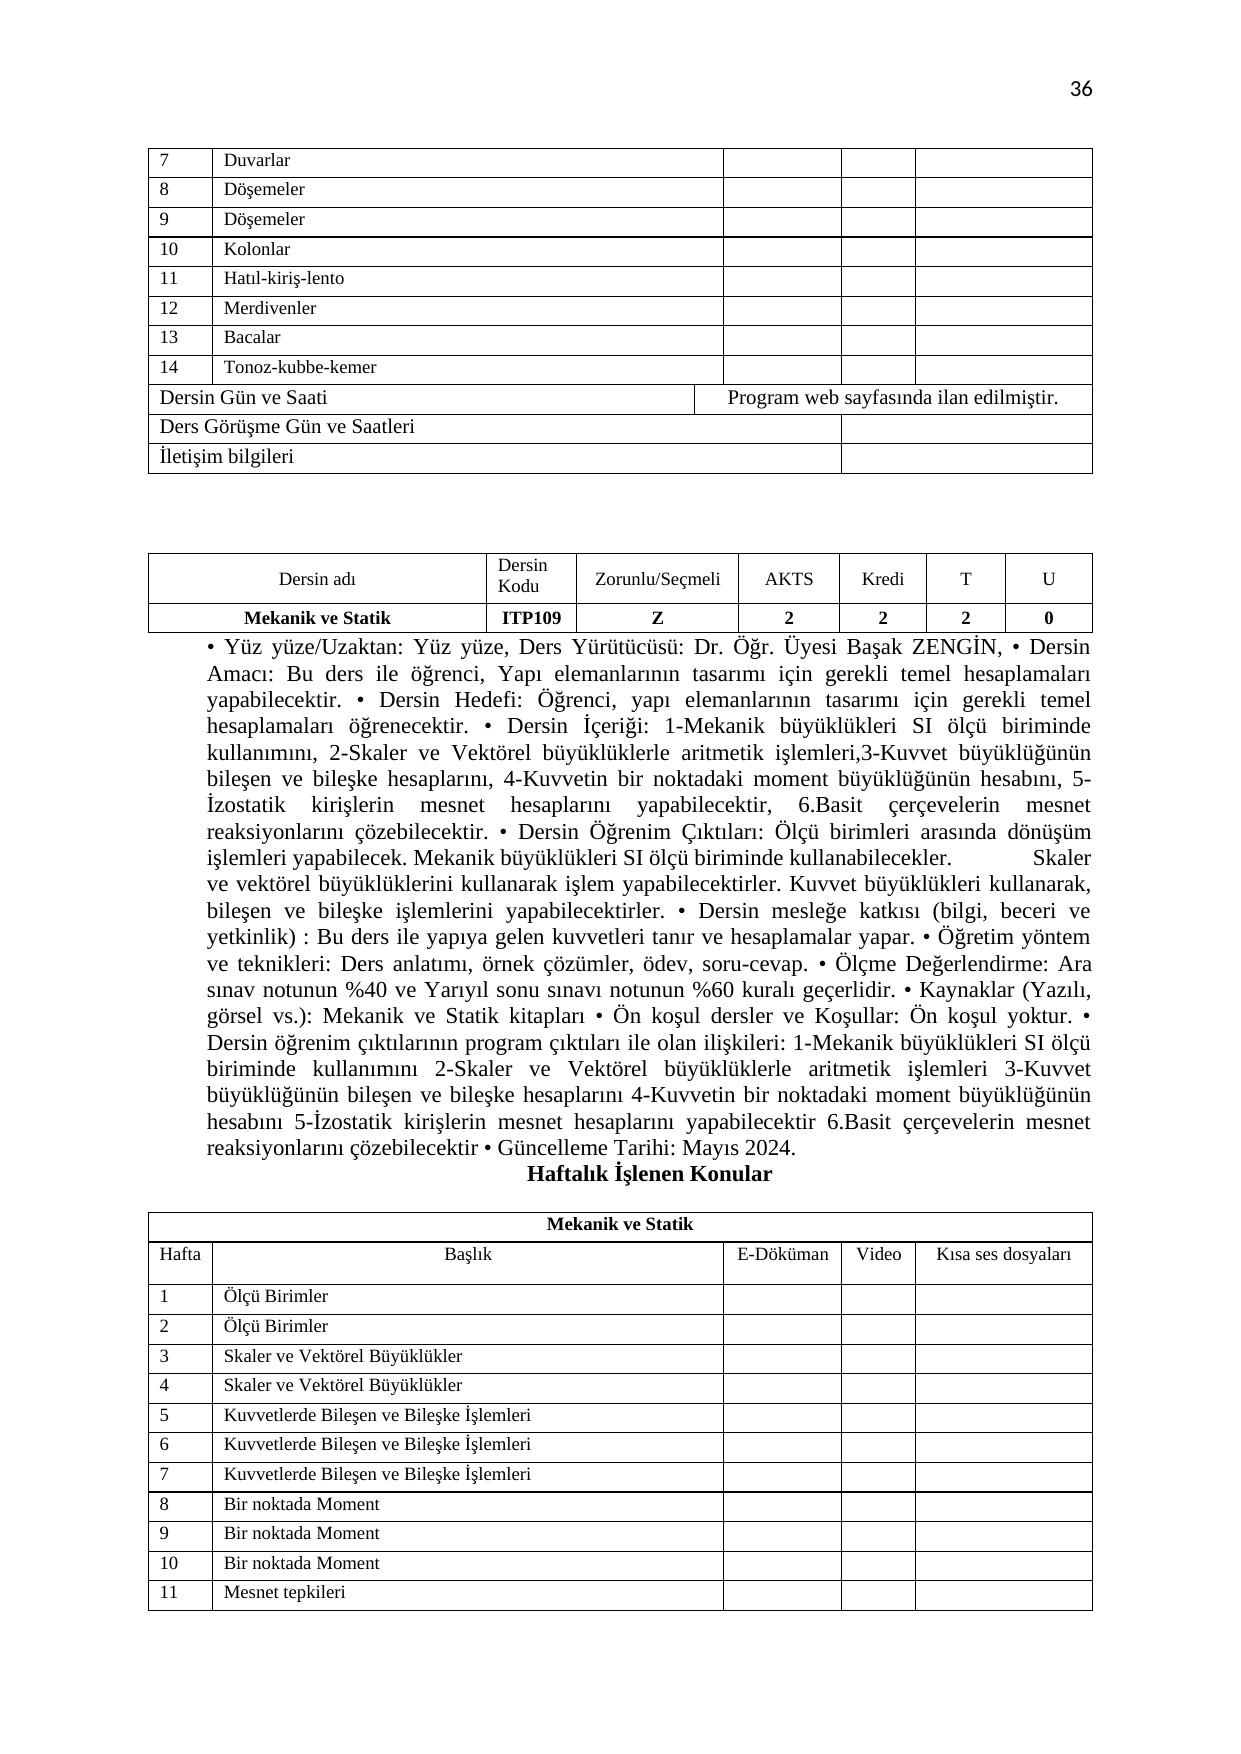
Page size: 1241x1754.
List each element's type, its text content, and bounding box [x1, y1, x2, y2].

table_cell İletişim bilgileri [149, 444, 841, 473]
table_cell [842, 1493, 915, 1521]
table_cell [724, 178, 841, 207]
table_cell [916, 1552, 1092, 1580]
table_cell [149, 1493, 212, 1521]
table_cell [724, 326, 841, 355]
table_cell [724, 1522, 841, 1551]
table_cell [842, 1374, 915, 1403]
table_cell [842, 178, 915, 207]
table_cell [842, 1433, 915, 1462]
table_cell [724, 1285, 841, 1314]
table_cell [724, 267, 841, 296]
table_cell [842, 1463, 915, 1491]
table_cell [916, 1315, 1092, 1343]
table_cell 0 [1006, 604, 1092, 632]
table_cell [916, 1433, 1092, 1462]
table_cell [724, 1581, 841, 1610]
table_header Kredi [840, 554, 926, 603]
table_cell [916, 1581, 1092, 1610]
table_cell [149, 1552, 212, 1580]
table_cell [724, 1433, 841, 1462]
table_cell [916, 267, 1092, 296]
table_header Zorunlu/Seçmeli [577, 554, 738, 603]
table_cell [916, 149, 1092, 177]
table_cell 3 [149, 1345, 212, 1373]
table_cell [724, 297, 841, 325]
table_cell Kolonlar [213, 238, 723, 266]
table_cell 1 [149, 1285, 212, 1314]
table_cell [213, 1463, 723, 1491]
table_cell Ders Görüşme Gün ve Saatleri [149, 415, 841, 443]
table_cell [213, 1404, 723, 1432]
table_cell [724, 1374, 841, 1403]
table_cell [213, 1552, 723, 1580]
table_cell [842, 267, 915, 296]
table_cell ITP109 [487, 604, 576, 632]
table_cell Bacalar [213, 326, 723, 355]
table_cell [916, 326, 1092, 355]
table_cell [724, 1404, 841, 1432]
table_cell 8 [149, 178, 212, 207]
table_cell 13 [149, 326, 212, 355]
table_cell Ölçü Birimler [213, 1315, 723, 1343]
table_cell 7 [149, 149, 212, 177]
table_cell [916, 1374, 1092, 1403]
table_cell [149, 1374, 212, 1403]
table_cell [842, 444, 1092, 473]
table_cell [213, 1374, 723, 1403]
table_cell [916, 356, 1092, 384]
table_cell E-Döküman [724, 1243, 841, 1284]
text Haftalık İşlenen Konular [207, 1160, 1093, 1187]
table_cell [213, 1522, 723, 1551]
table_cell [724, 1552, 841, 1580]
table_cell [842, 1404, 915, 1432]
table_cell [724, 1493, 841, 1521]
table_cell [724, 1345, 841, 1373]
table_cell [842, 1315, 915, 1343]
table_header Dersin Kodu [487, 554, 576, 603]
table_cell 10 [149, 238, 212, 266]
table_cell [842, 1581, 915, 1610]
table_cell [842, 1285, 915, 1314]
table_cell [916, 1285, 1092, 1314]
table_cell [724, 1315, 841, 1343]
table_cell Merdivenler [213, 297, 723, 325]
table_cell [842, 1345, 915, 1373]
table_cell [724, 238, 841, 266]
table_cell Mekanik ve Statik [149, 604, 486, 632]
table_cell Duvarlar [213, 149, 723, 177]
table_cell 2 [840, 604, 926, 632]
table_cell [842, 415, 1092, 443]
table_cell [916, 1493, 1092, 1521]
table_cell Hafta [149, 1243, 212, 1284]
table_cell Döşemeler [213, 178, 723, 207]
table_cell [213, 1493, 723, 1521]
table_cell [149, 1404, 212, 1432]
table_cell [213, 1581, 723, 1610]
table_cell Dersin Gün ve Saati [149, 385, 694, 413]
table_cell Hatıl-kiriş-lento [213, 267, 723, 296]
table_cell [842, 326, 915, 355]
table_cell [916, 208, 1092, 236]
table_cell [724, 149, 841, 177]
table_cell [842, 238, 915, 266]
table_cell Program web sayfasında ilan edilmiştir. [695, 385, 1092, 413]
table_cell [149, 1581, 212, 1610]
table_cell Z [577, 604, 738, 632]
table_cell 2 [739, 604, 839, 632]
table_cell Başlık [213, 1243, 723, 1284]
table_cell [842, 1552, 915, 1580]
table_cell [842, 297, 915, 325]
table_cell Tonoz-kubbe-kemer [213, 356, 723, 384]
table_cell [724, 208, 841, 236]
table_header U [1006, 554, 1092, 603]
table_header AKTS [739, 554, 839, 603]
table_cell 9 [149, 208, 212, 236]
table_cell Skaler ve Vektörel Büyüklükler [213, 1345, 723, 1373]
table_cell 2 [149, 1315, 212, 1343]
table_cell 12 [149, 297, 212, 325]
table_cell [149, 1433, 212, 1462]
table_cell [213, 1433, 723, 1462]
table_cell [842, 149, 915, 177]
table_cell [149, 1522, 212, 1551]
table_header Mekanik ve Statik [149, 1213, 1092, 1241]
table_header T [927, 554, 1005, 603]
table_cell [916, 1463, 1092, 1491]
table_cell [842, 208, 915, 236]
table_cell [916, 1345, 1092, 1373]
table_cell Döşemeler [213, 208, 723, 236]
table_cell [916, 297, 1092, 325]
table_cell 14 [149, 356, 212, 384]
table_cell 11 [149, 267, 212, 296]
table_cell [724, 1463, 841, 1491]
table_cell [724, 356, 841, 384]
text • Yüz yüze/Uzaktan: Yüz yüze, Ders Yürütücüsü: Dr. Öğr. Üyesi Başak ZENGİN, • Dersin Amacı: Bu ders ile öğrenci, Yapı elemanlarının tasarımı için gerekli temel hesaplamaları yapabilecektir. • Dersin Hedefi: Öğrenci, yapı elemanlarının tasarımı için gerekli temel hesaplamaları öğrenecektir. • Dersin İçeriği: 1-Mekanik büyüklükleri SI ölçü biriminde kullanımını, 2-Skaler ve Vektörel büyüklüklerle aritmetik işlemleri,3-Kuvvet büyüklüğünün bileşen ve bileşke hesaplarını, 4-Kuvvetin bir noktadaki moment büyüklüğünün hesabını, 5-İzostatik kirişlerin mesnet hesaplarını yapabilecektir, 6.Basit çerçevelerin mesnet reaksiyonlarını çözebilecektir. • Dersin Öğrenim Çıktıları: Ölçü birimleri arasında dönüşüm işlemleri yapabilecek. Mekanik büyüklükleri SI ölçü biriminde kullanabilecekler. Skaler ve vektörel büyüklüklerini kullanarak işlem yapabilecektirler. Kuvvet büyüklükleri kullanarak, bileşen ve bileşke işlemlerini yapabilecektirler. • Dersin mesleğe katkısı (bilgi, beceri ve yetkinlik) : Bu ders ile yapıya gelen kuvvetleri tanır ve hesaplamalar yapar. • Öğretim yöntem ve teknikleri: Ders anlatımı, örnek çözümler, ödev, soru-cevap. • Ölçme Değerlendirme: Ara sınav notunun %40 ve Yarıyıl sonu sınavı notunun %60 kuralı geçerlidir. • Kaynaklar (Yazılı, görsel vs.): Mekanik ve Statik kitapları • Ön koşul dersler ve Koşullar: Ön koşul yoktur. • Dersin öğrenim çıktılarının program çıktıları ile olan ilişkileri: 1-Mekanik büyüklükleri SI ölçü biriminde kullanımını 2-Skaler ve Vektörel büyüklüklerle aritmetik işlemleri 3-Kuvvet büyüklüğünün bileşen ve bileşke hesaplarını 4-Kuvvetin bir noktadaki moment büyüklüğünün hesabını 5-İzostatik kirişlerin mesnet hesaplarını yapabilecektir 6.Basit çerçevelerin mesnet reaksiyonlarını çözebilecektir • Güncelleme Tarihi: Mayıs 2024. [207, 633, 1093, 1160]
table_cell Ölçü Birimler [213, 1285, 723, 1314]
table_cell [842, 356, 915, 384]
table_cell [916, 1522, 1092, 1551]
table_cell Kısa ses dosyaları [916, 1243, 1092, 1284]
table_cell [916, 238, 1092, 266]
table_cell 2 [927, 604, 1005, 632]
table_cell Video [842, 1243, 915, 1284]
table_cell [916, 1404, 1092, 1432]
table_cell [916, 178, 1092, 207]
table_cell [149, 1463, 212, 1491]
table_header Dersin adı [149, 554, 486, 603]
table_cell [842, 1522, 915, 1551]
